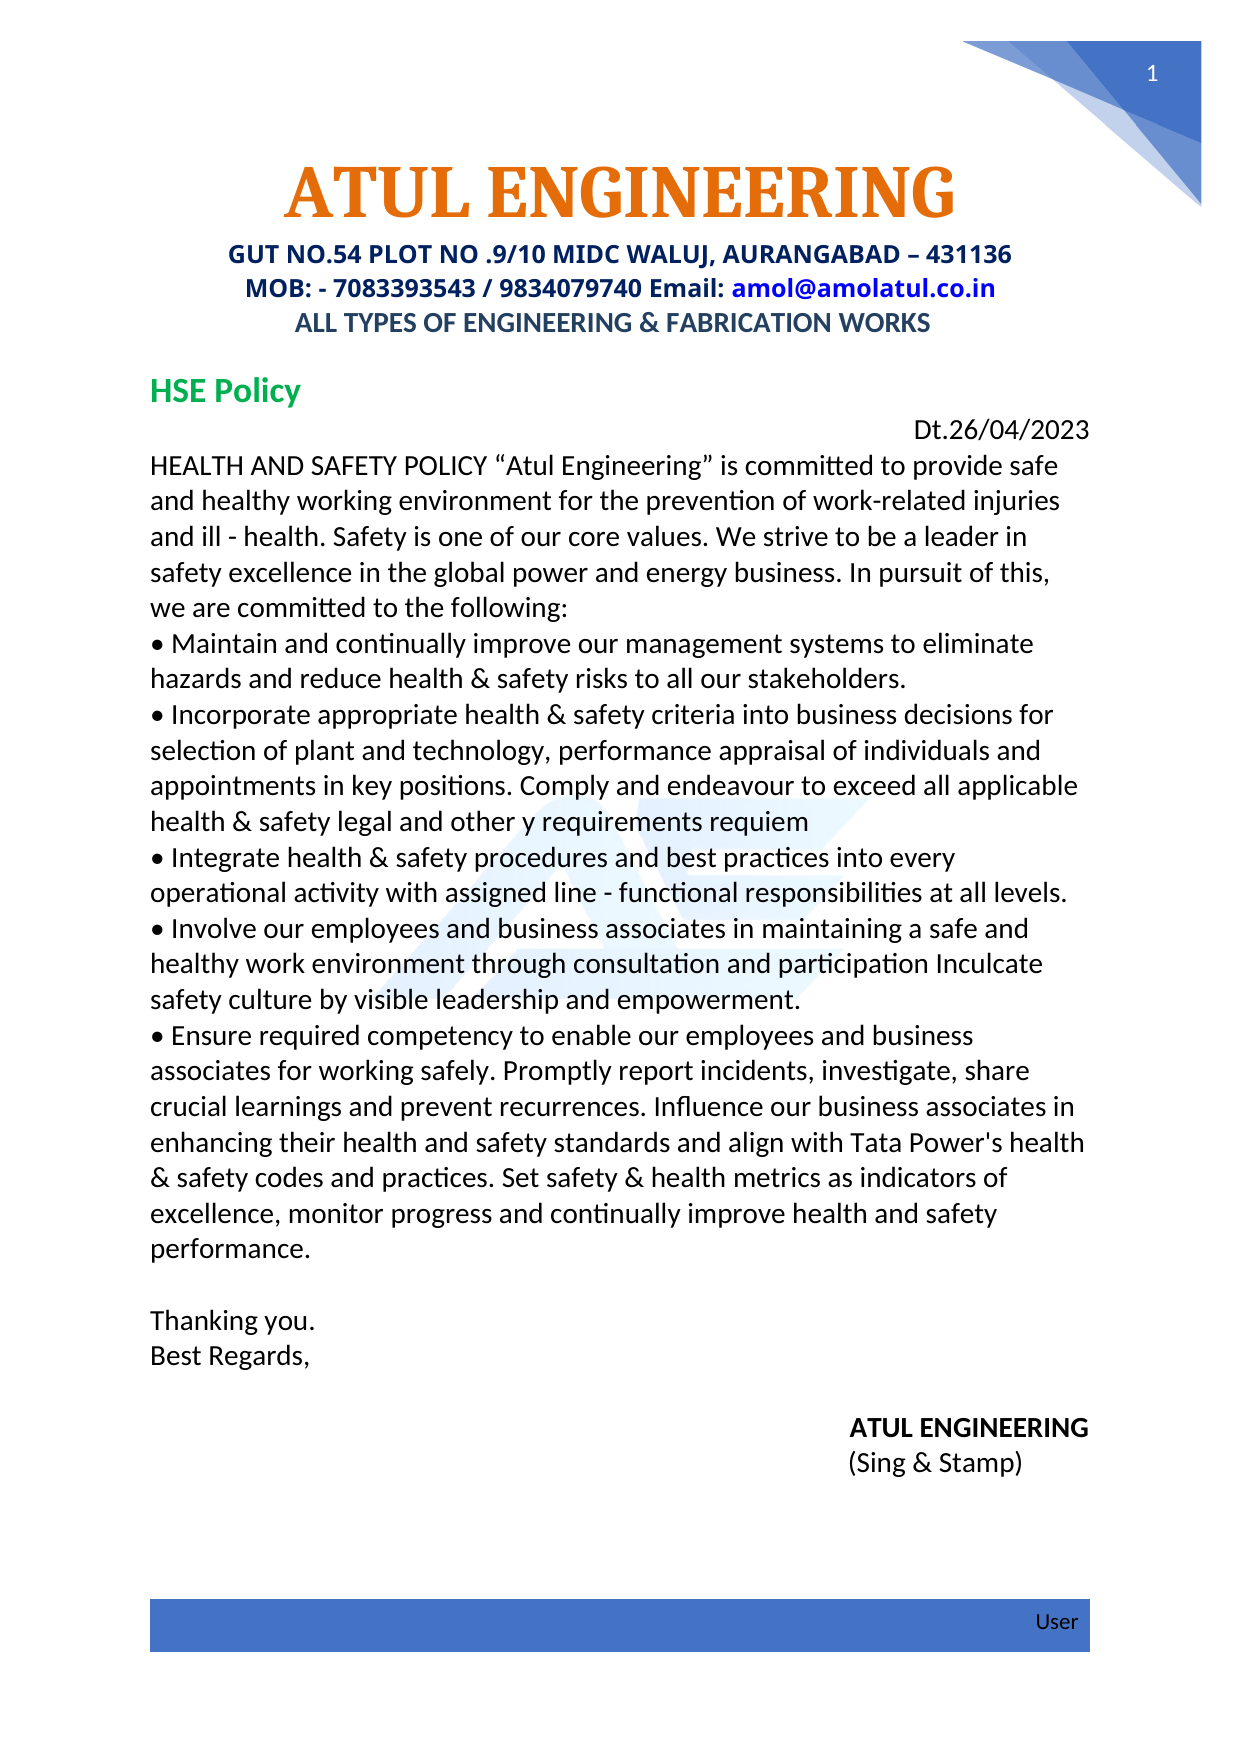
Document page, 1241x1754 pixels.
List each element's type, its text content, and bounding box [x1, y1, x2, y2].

text • Ensure required competency to enable our employees and business associates for working safely. Promptly report incidents, investigate, share crucial learnings and prevent recurrences. Influence our business associates in enhancing their health and safety standards and align with Tata Power's health & safety codes and practices. Set safety & health metrics as indicators of excellence, monitor progress and continually improve health and safety performance. [150, 1017, 1090, 1266]
text • Maintain and continually improve our management systems to eliminate hazards and reduce health & safety risks to all our stakeholders. [150, 625, 1090, 696]
text Thanking you. [150, 1302, 1090, 1337]
text ALL TYPES OF ENGINEERING & FABRICATION WORKS [150, 304, 1090, 340]
text ATUL ENGINEERING [150, 150, 1090, 236]
text HSE Policy [150, 368, 1090, 411]
text ATUL ENGINEERING [150, 1409, 1090, 1444]
text Best Regards, [150, 1337, 1090, 1373]
text HEALTH AND SAFETY POLICY “Atul Engineering” is committed to provide safe and healthy working environment for the prevention of work-related injuries and ill - health. Safety is one of our core values. We strive to be a leader in safety excellence in the global power and energy business. In pursuit of this, we are committed to the following: [150, 447, 1090, 625]
text MOB: - 7083393543 / 9834079740 Email: amol@amolatul.co.in [150, 270, 1090, 304]
text • Involve our employees and business associates in maintaining a safe and healthy work environment through consultation and participation Inculcate safety culture by visible leadership and empowerment. [150, 910, 1090, 1017]
text (Sing & Stamp) [150, 1444, 1090, 1480]
text Dt.26/04/2023 [150, 411, 1090, 447]
text • Incorporate appropriate health & safety criteria into business decisions for selection of plant and technology, performance appraisal of individuals and appointments in key positions. Comply and endeavour to exceed all applicable health & safety legal and other y requirements requiem [150, 696, 1090, 839]
text • Integrate health & safety procedures and best practices into every operational activity with assigned line - functional responsibilities at all levels. [150, 839, 1090, 910]
picture [962, 41, 1202, 207]
text GUT NO.54 PLOT NO .9/10 MIDC WALUJ, AURANGABAD – 431136 [150, 236, 1090, 270]
